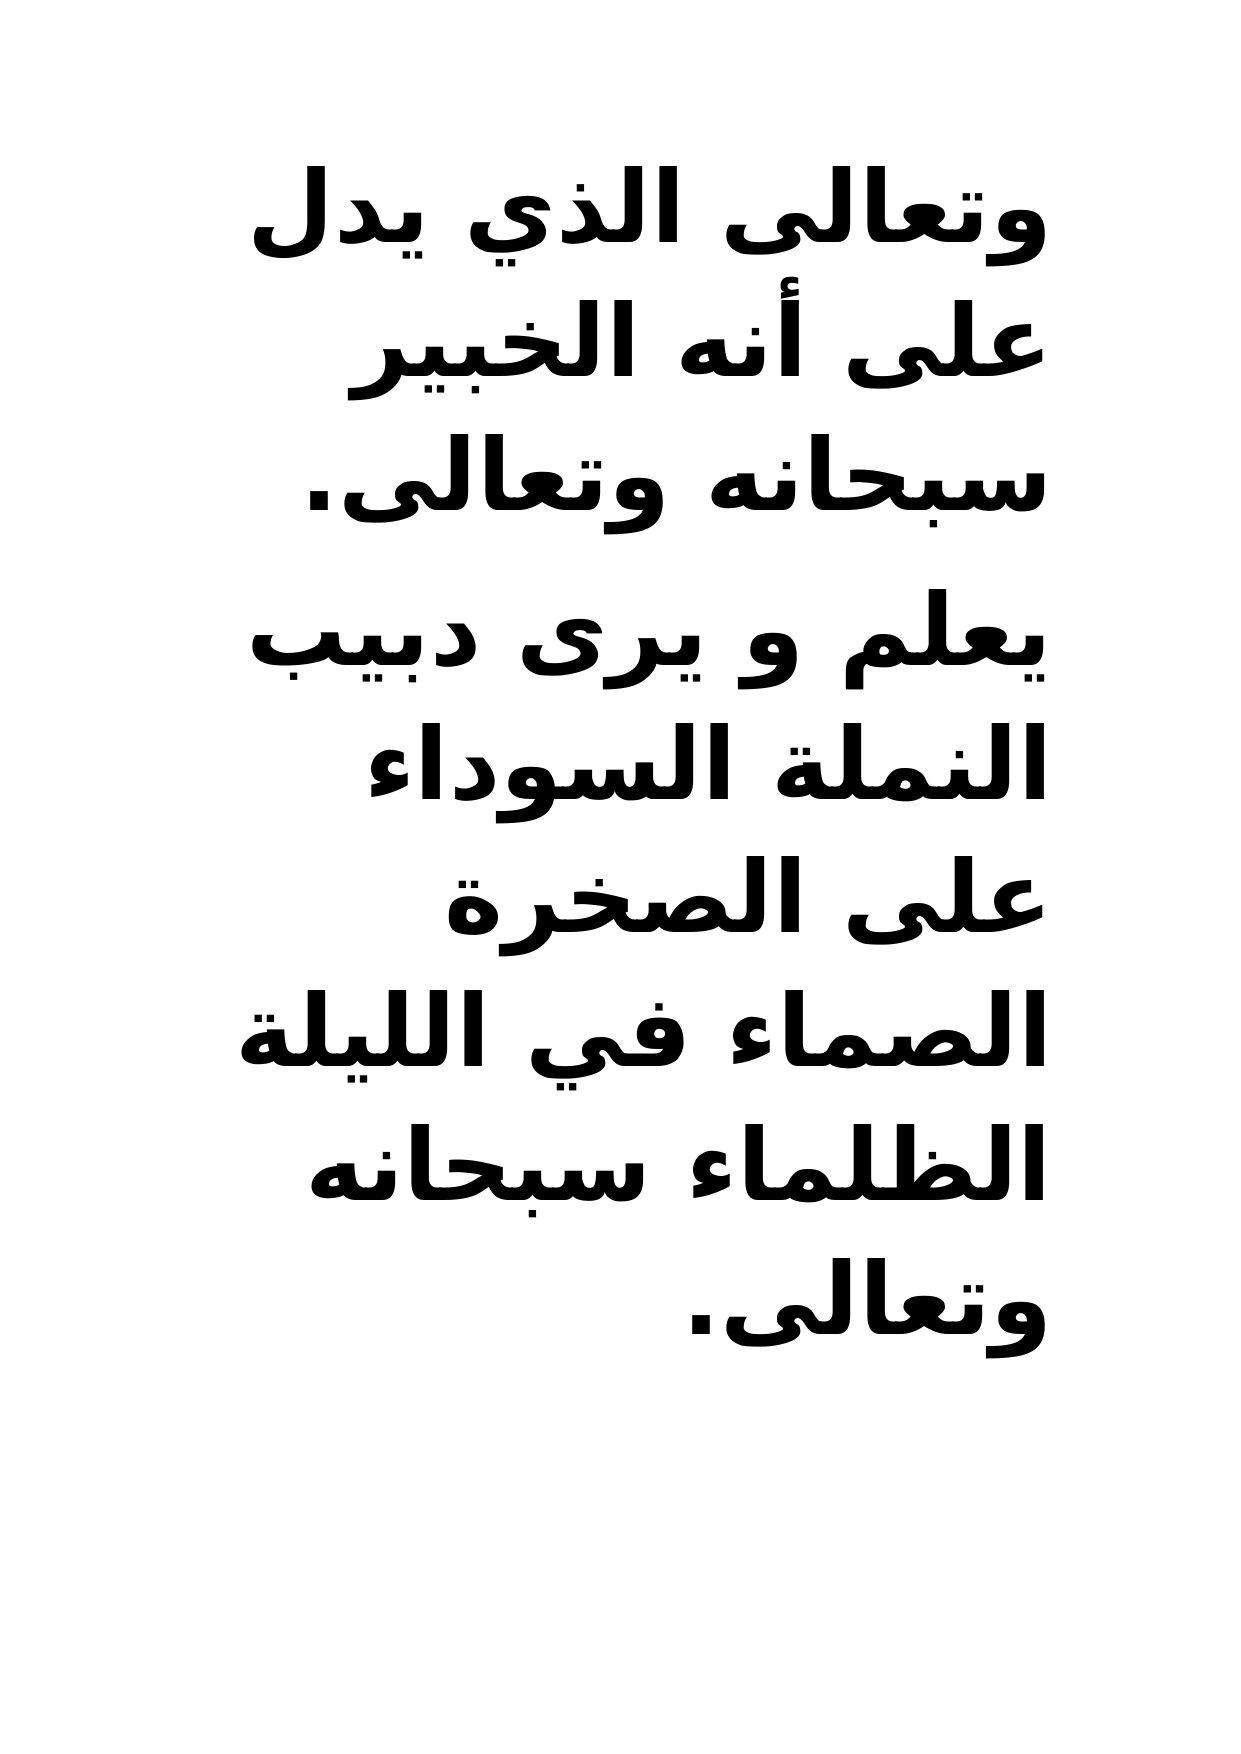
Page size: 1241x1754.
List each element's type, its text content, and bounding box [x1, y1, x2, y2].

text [187, 150, 1053, 534]
text يعلم و يرى دبيب النملة السوداء على الصخرة الصماء في الليلة الظلماء سبحانه وتعالى. [187, 572, 1053, 1358]
